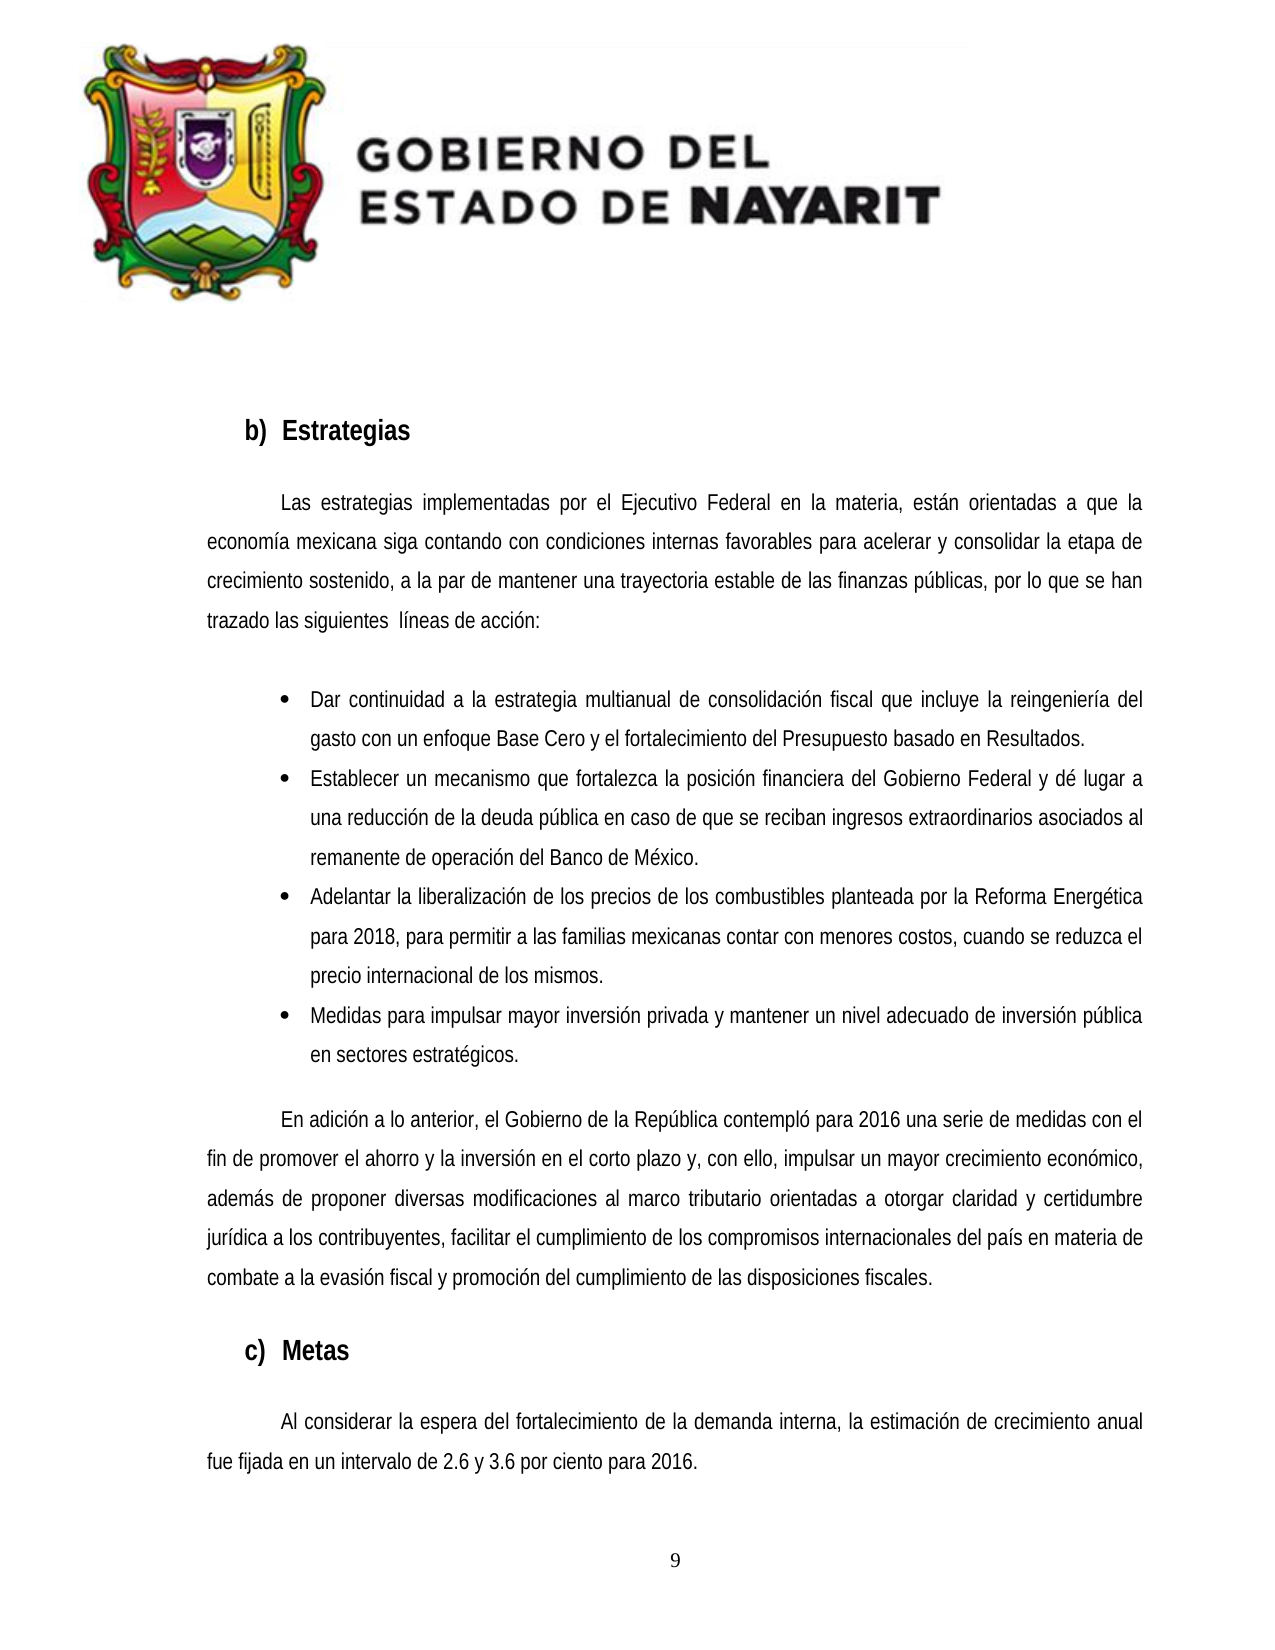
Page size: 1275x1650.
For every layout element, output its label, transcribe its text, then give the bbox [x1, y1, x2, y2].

picture [78, 42, 970, 304]
list Establecer un mecanismo que fortalezca la posición financiera del Gobierno Federal y dé lugar a una reducción de la deuda pública en caso de que se reciban ingresos extraordinarios asociados al remanente de operación del Banco de México. [281, 765, 1144, 870]
list Estrategias [244, 413, 1144, 447]
list Dar continuidad a la estrategia multianual de consolidación fiscal que incluye la reingeniería del gasto con un enfoque Base Cero y el fortalecimiento del Presupuesto basado en Resultados. [281, 686, 1144, 752]
text En adición a lo anterior, el Gobierno de la República contempló para 2016 una serie de medidas con el fin de promover el ahorro y la inversión en el corto plazo y, con ello, impulsar un mayor crecimiento económico, además de proponer diversas modificaciones al marco tributario orientadas a otorgar claridad y certidumbre jurídica a los contribuyentes, facilitar el cumplimiento de los compromisos internacionales del país en materia de combate a la evasión fiscal y promoción del cumplimiento de las disposiciones fiscales. [207, 1106, 1144, 1290]
text Al considerar la espera del fortalecimiento de la demanda interna, la estimación de crecimiento anual fue fijada en un intervalo de 2.6 y 3.6 por ciento para 2016. [207, 1408, 1144, 1474]
list Medidas para impulsar mayor inversión privada y mantener un nivel adecuado de inversión pública en sectores estratégicos. [281, 1002, 1144, 1068]
text Las estrategias implementadas por el Ejecutivo Federal en la materia, están orientadas a que la economía mexicana siga contando con condiciones internas favorables para acelerar y consolidar la etapa de crecimiento sostenido, a la par de mantener una trayectoria estable de las finanzas públicas, por lo que se han trazado las siguientes líneas de acción: [207, 488, 1144, 633]
list Metas [244, 1333, 1144, 1366]
list Adelantar la liberalización de los precios de los combustibles planteada por la Reforma Energética para 2018, para permitir a las familias mexicanas contar con menores costos, cuando se reduzca el precio internacional de los mismos. [281, 883, 1144, 989]
